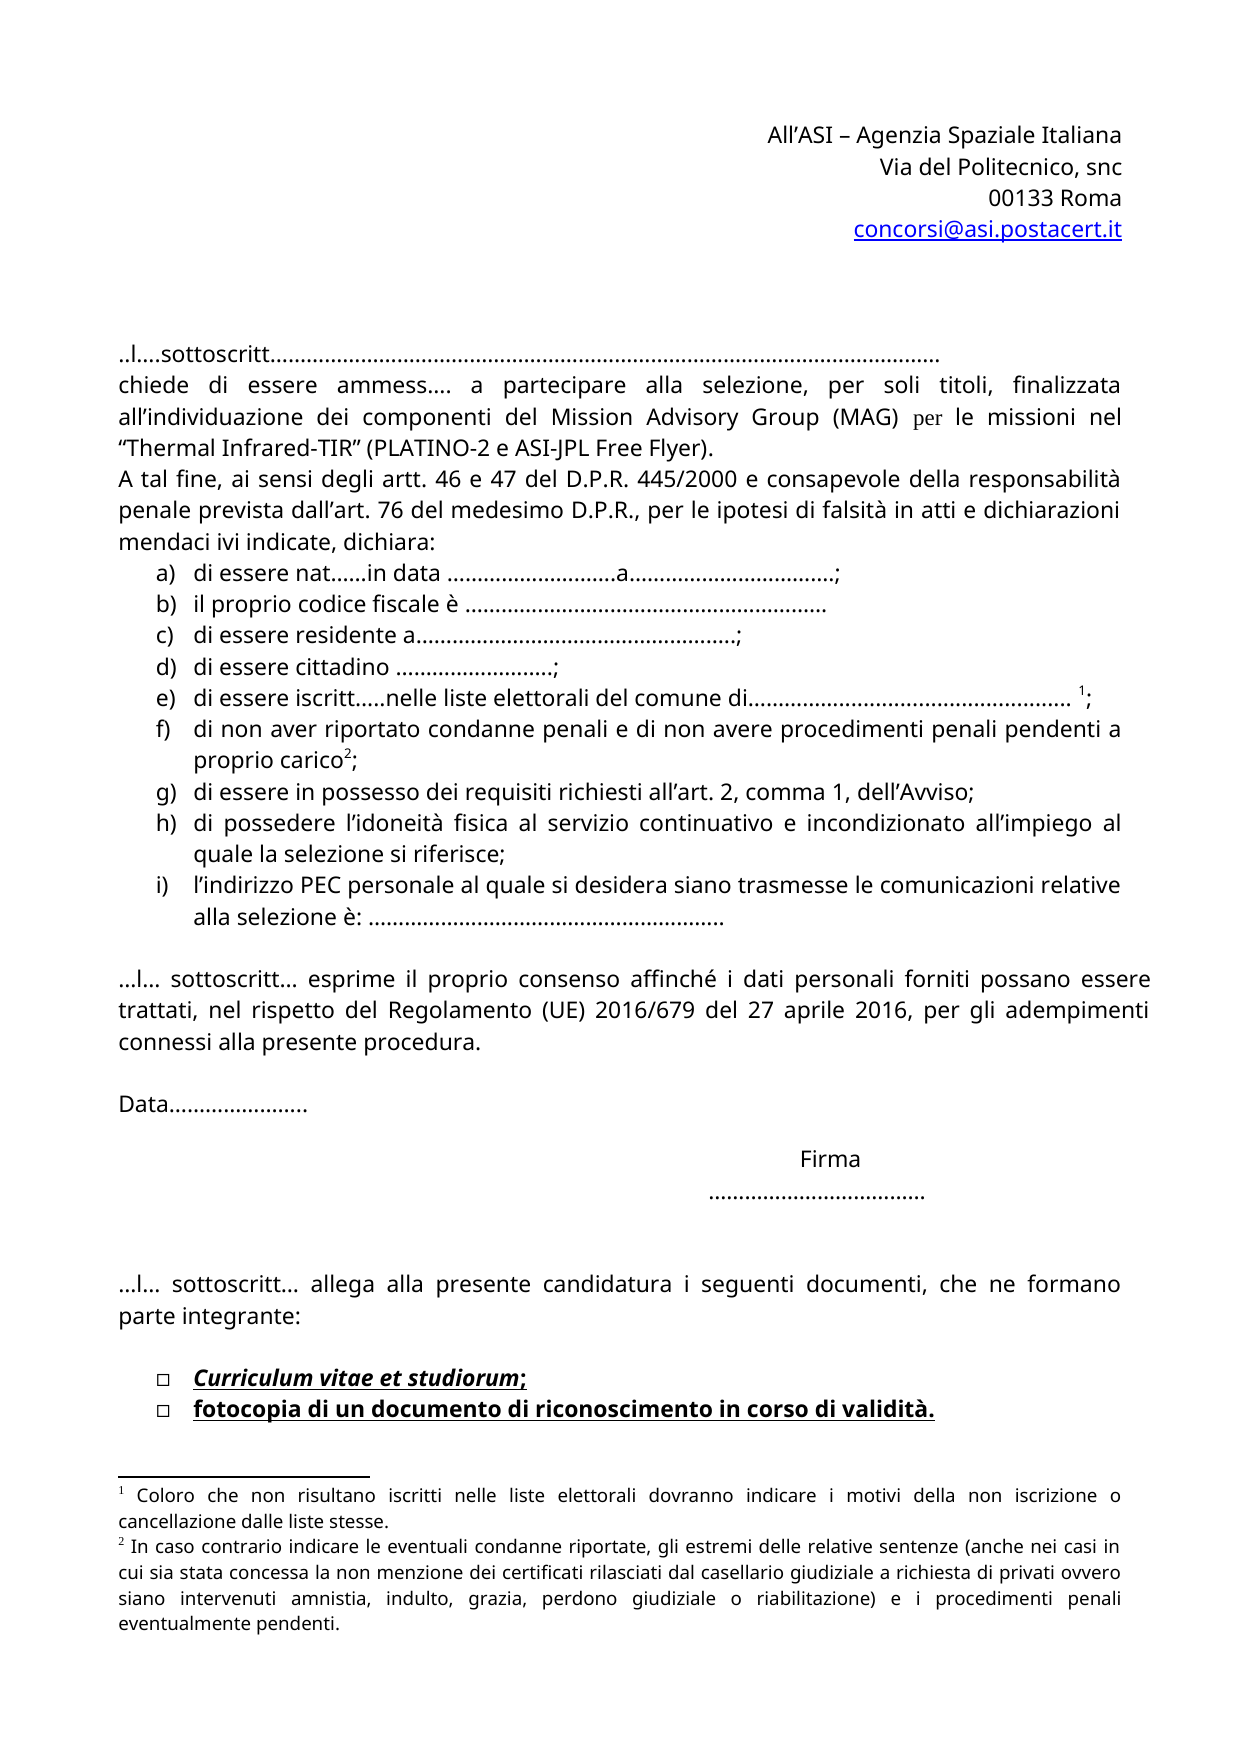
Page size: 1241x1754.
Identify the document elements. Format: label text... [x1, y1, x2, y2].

list di possedere l’idoneità fisica al servizio continuativo e incondizionato all’impiego al quale la selezione si riferisce; [156, 807, 1122, 869]
text concorsi@asi.postacert.it [118, 213, 1122, 244]
text Firma [118, 1119, 1122, 1174]
text A tal fine, ai sensi degli artt. 46 e 47 del D.P.R. 445/2000 e consapevole della responsabilità penale prevista dall’art. 76 del medesimo D.P.R., per le ipotesi di falsità in atti e dichiarazioni mendaci ivi indicate, dichiara: [118, 463, 1122, 557]
list Curriculum vitae et studiorum; [156, 1362, 1122, 1393]
list di essere in possesso dei requisiti richiesti all’art. 2, comma 1, dell’Avviso; [156, 776, 1122, 807]
list di essere iscritt…..nelle liste elettorali del comune di……………...................................... ; [156, 682, 1122, 713]
list fotocopia di un documento di riconoscimento in corso di validità. [156, 1393, 1122, 1424]
text …l… sottoscritt… allega alla presente candidatura i seguenti documenti, che ne formano parte integrante: [118, 1268, 1122, 1331]
list di essere cittadino ……………………..; [156, 651, 1122, 682]
text chiede di essere ammess…. a partecipare alla selezione, per soli titoli, finalizzata all’individuazione dei componenti del Mission Advisory Group (MAG) per le missioni nel “Thermal Infrared-TIR” (PLATINO-2 e ASI-JPL Free Flyer). [118, 369, 1122, 463]
text ……………………………… [118, 1174, 1122, 1206]
list di non aver riportato condanne penali e di non avere procedimenti penali pendenti a proprio carico; [156, 713, 1122, 776]
text Data………………….. [118, 1088, 1122, 1119]
text ..l….sottoscritt………………………………………………………………………………………………… [118, 338, 1122, 369]
list l’indirizzo PEC personale al quale si desidera siano trasmesse le comunicazioni relative alla selezione è: ………………………………………………….. [156, 869, 1122, 932]
list di essere nat……in data ……………………….a…………………………….; [156, 557, 1122, 588]
text Via del Politecnico, snc [118, 151, 1122, 182]
list di essere residente a……………………………………………..; [156, 619, 1122, 651]
text …l… sottoscritt… esprime il proprio consenso affinché i dati personali forniti possano essere trattati, nel rispetto del Regolamento (UE) 2016/679 del 27 aprile 2016, per gli adempimenti connessi alla presente procedura. [118, 963, 1152, 1057]
list il proprio codice fiscale è …………………………………………………… [156, 588, 1122, 619]
text All’ASI – Agenzia Spaziale Italiana [118, 119, 1122, 151]
text 00133 Roma [118, 182, 1122, 213]
